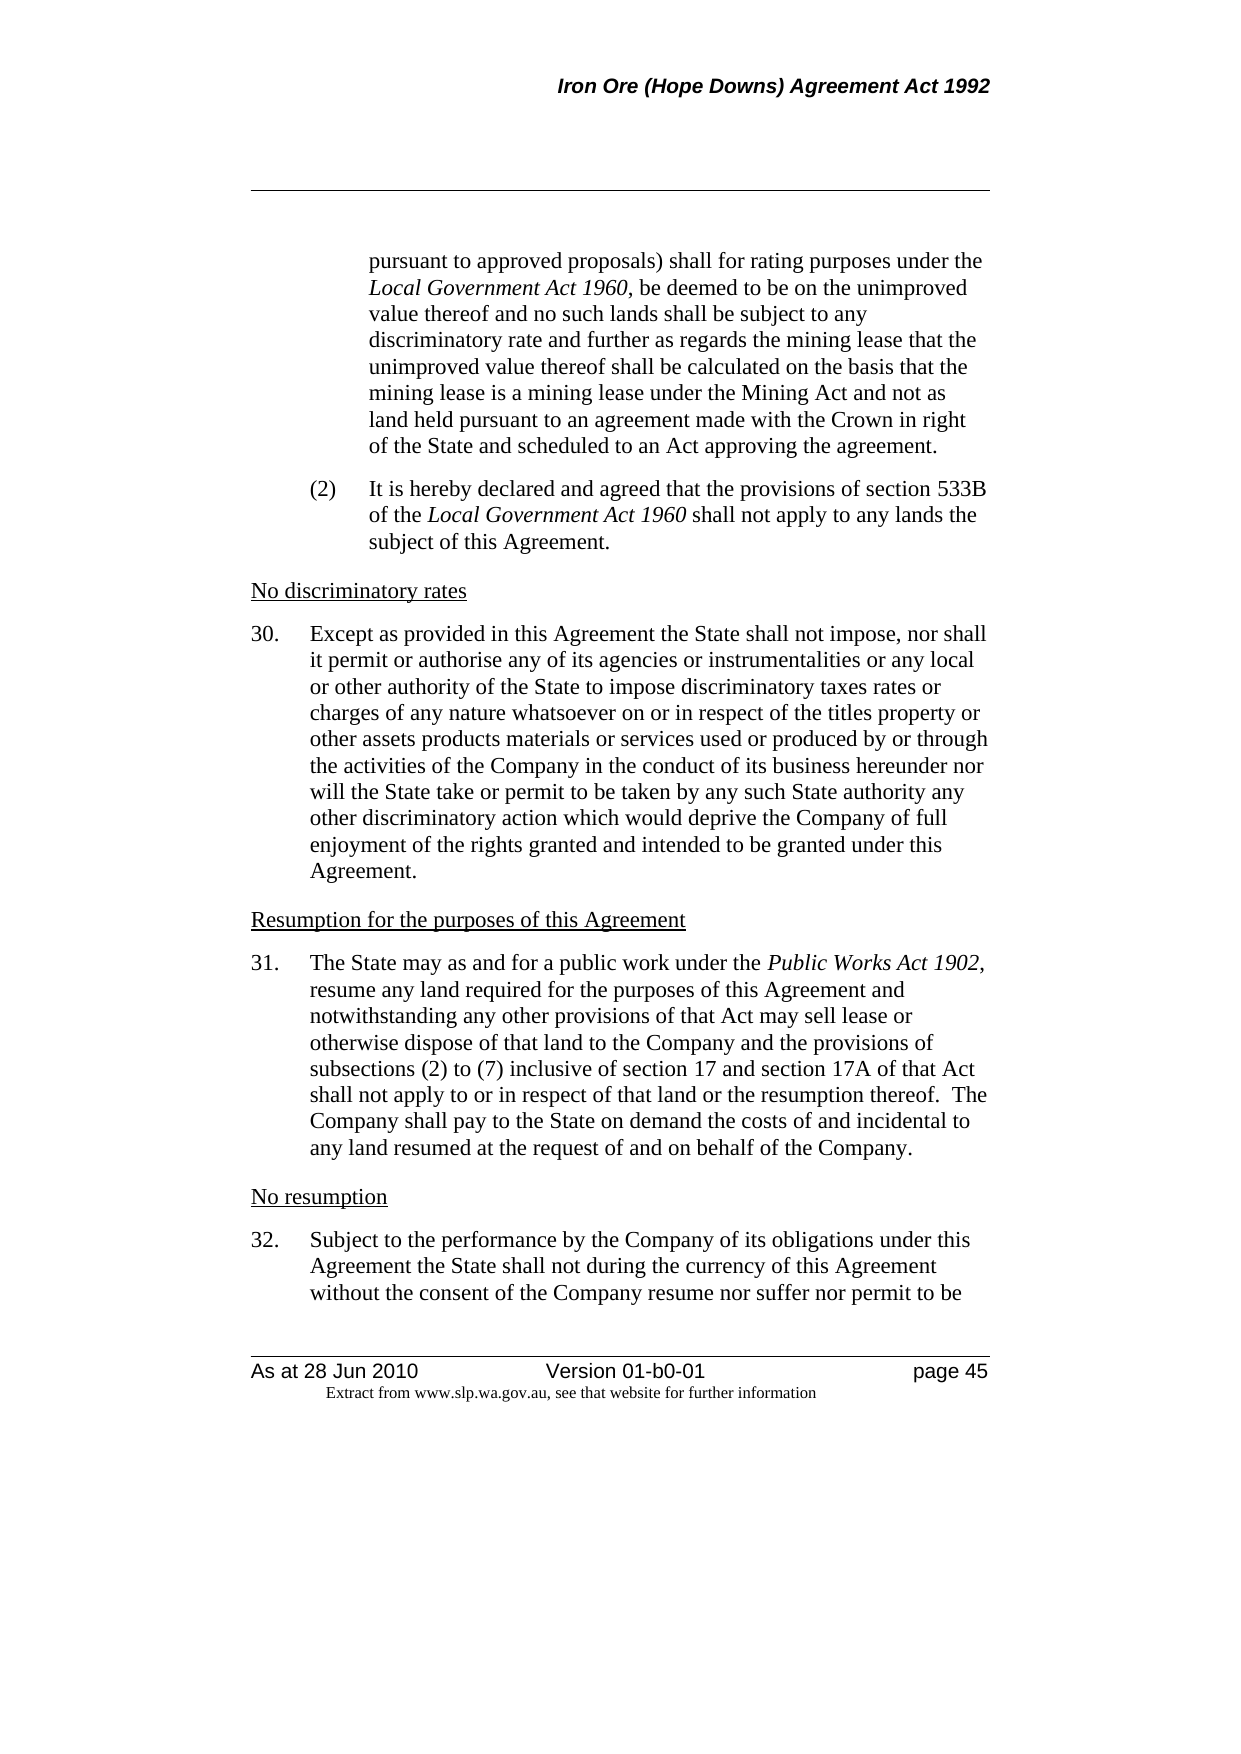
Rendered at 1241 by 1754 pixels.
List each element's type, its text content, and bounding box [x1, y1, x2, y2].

text (2) It is hereby declared and agreed that the provisions of section 533B of the Local Government Act 1960 shall not apply to any lands the subject of this Agreement. [251, 475, 990, 554]
text Resumption for the purposes of this Agreement [251, 906, 990, 933]
text No resumption [251, 1183, 990, 1209]
text No discriminatory rates [251, 577, 990, 603]
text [251, 247, 990, 458]
text 30. Except as provided in this Agreement the State shall not impose, nor shall it permit or authorise any of its agencies or instrumentalities or any local or other authority of the State to impose discriminatory taxes rates or charges of any nature whatsoever on or in respect of the titles property or other assets products materials or services used or produced by or through the activities of the Company in the conduct of its business hereunder nor will the State take or permit to be taken by any such State authority any other discriminatory action which would deprive the Company of full enjoyment of the rights granted and intended to be granted under this Agreement. [251, 620, 990, 883]
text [251, 1226, 990, 1305]
text 31. The State may as and for a public work under the Public Works Act 1902, resume any land required for the purposes of this Agreement and notwithstanding any other provisions of that Act may sell lease or otherwise dispose of that land to the Company and the provisions of subsections (2) to (7) inclusive of section 17 and section 17A of that Act shall not apply to or in respect of that land or the resumption thereof. The Company shall pay to the State on demand the costs of and incidental to any land resumed at the request of and on behalf of the Company. [251, 949, 990, 1160]
